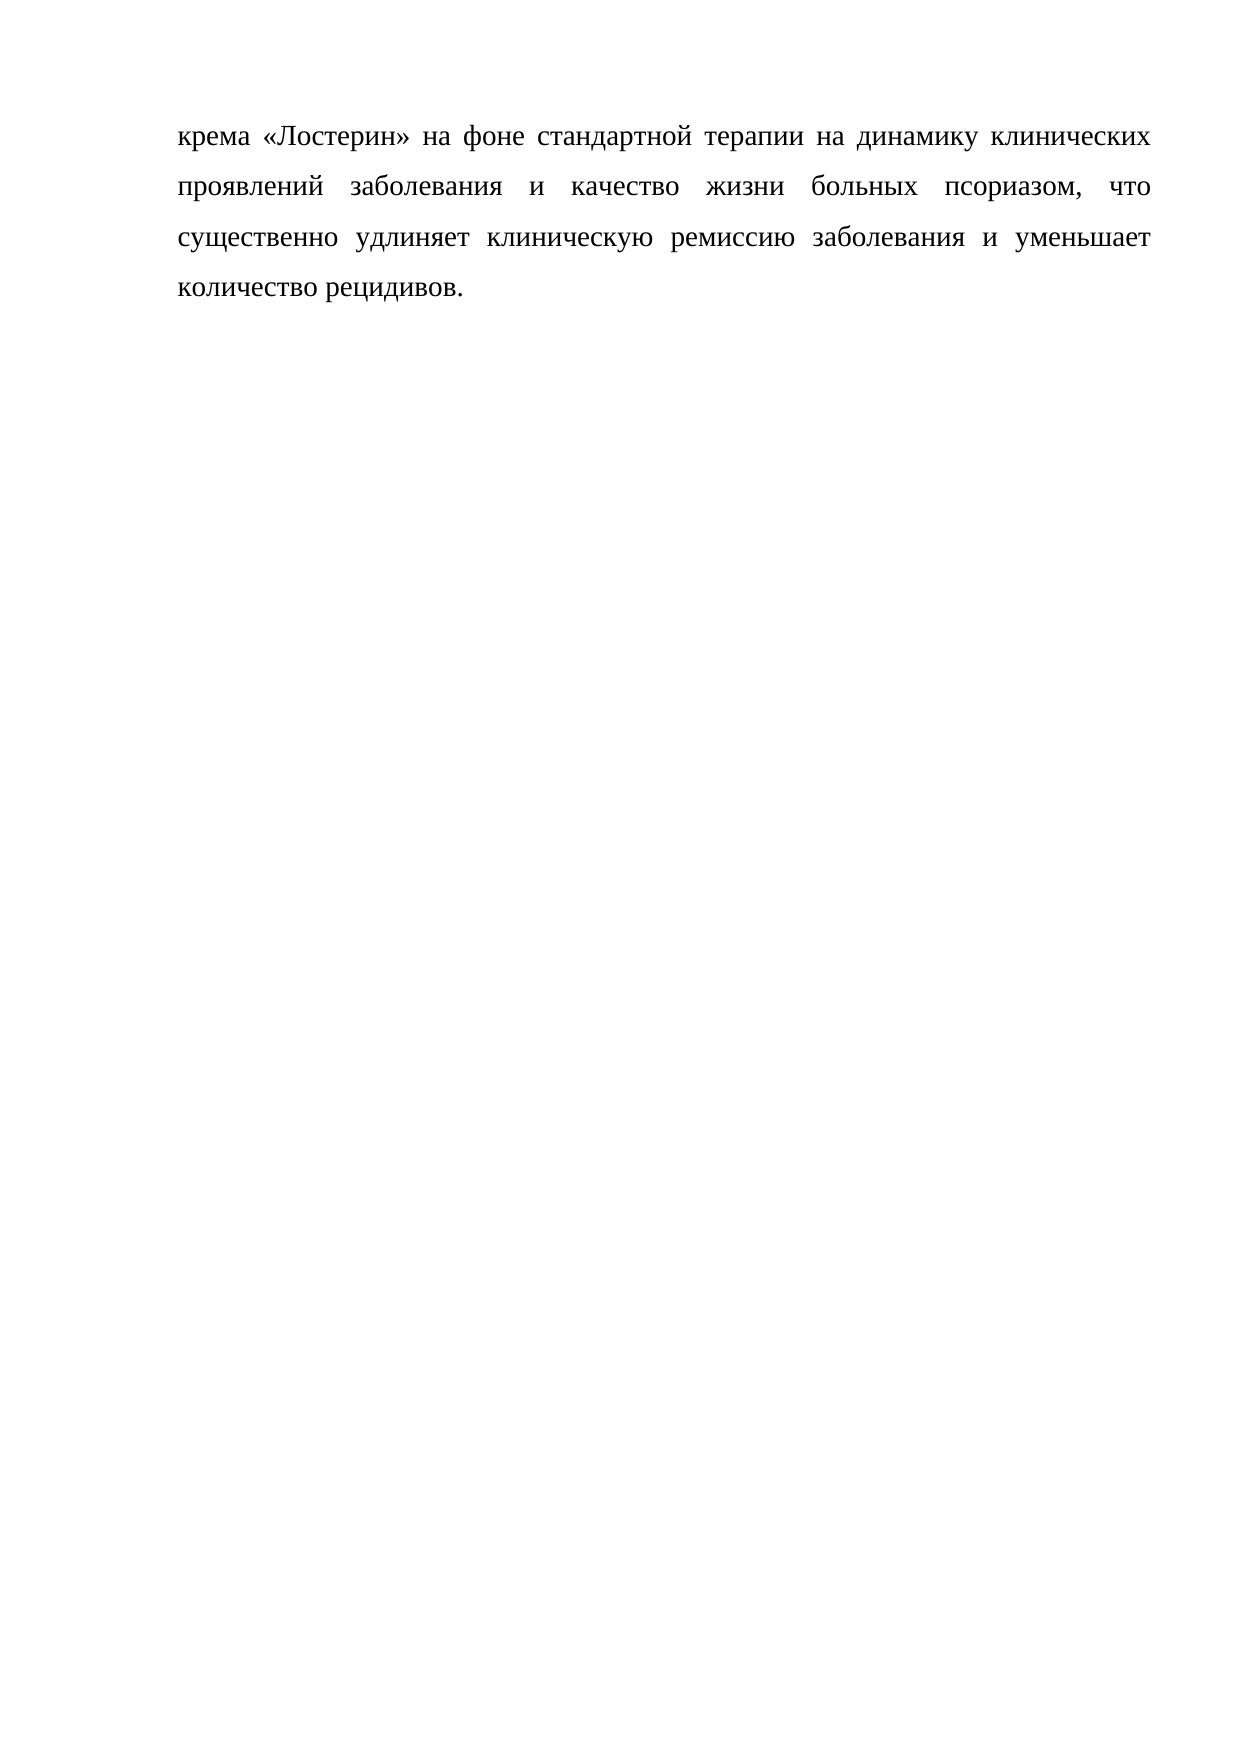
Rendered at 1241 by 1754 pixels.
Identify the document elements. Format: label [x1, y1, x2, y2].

text [177, 118, 1152, 303]
